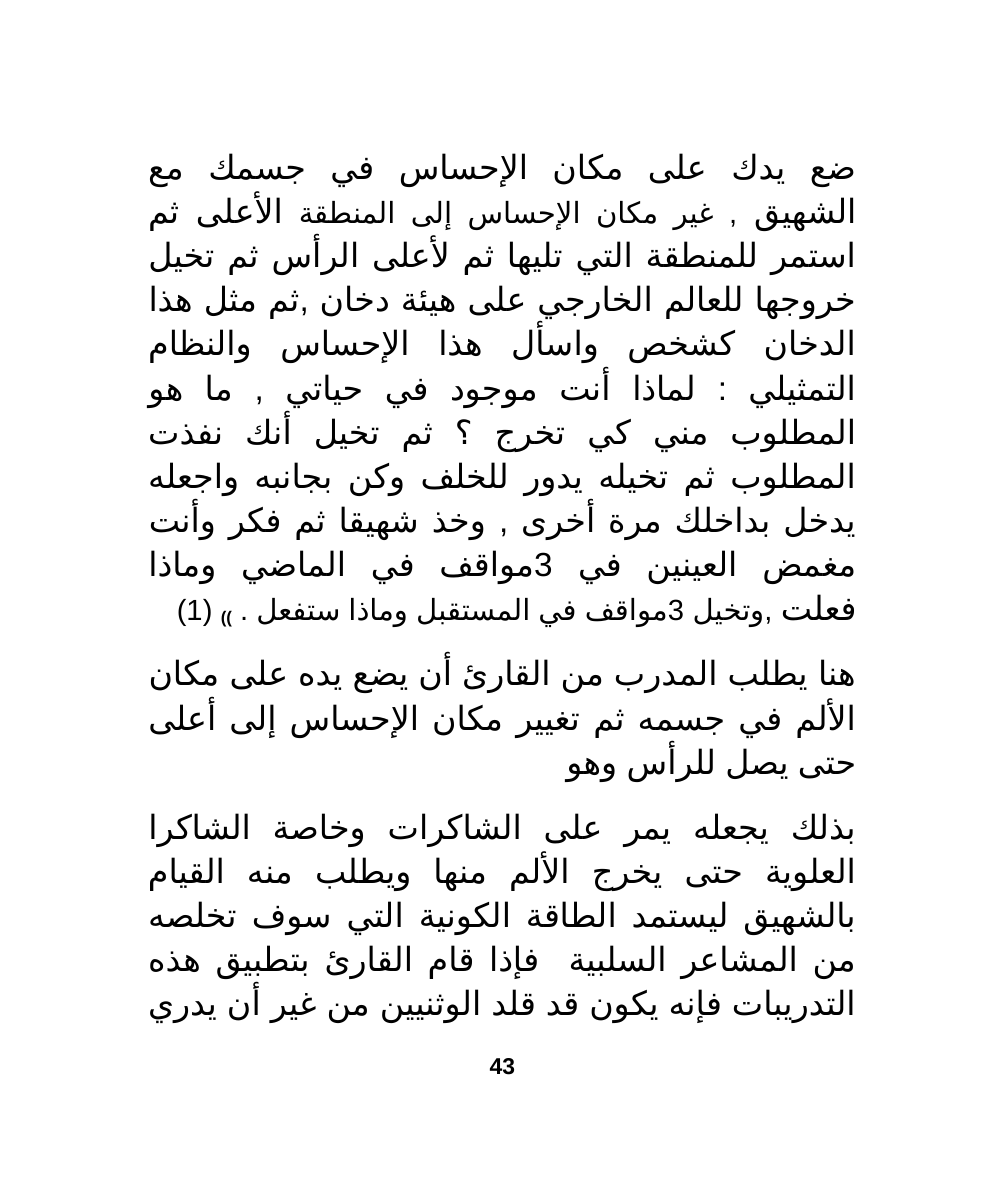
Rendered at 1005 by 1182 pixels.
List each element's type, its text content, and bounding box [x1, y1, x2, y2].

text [148, 808, 856, 1023]
text ضع يدك على مكان الإحساس في جسمك مع الشهيق , غير مكان الإحساس إلى المنطقة الأعلى ثم استمر للمنطقة التي تليها ثم لأعلى الرأس ثم تخيل خروجها للعالم الخارجي على هيئة دخان ,ثم مثل هذا الدخان كشخص واسأل هذا الإحساس والنظام التمثيلي : لماذا أنت موجود في حياتي , ما هو المطلوب مني كي تخرج ؟ ثم تخيل أنك نفذت المطلوب ثم تخيله يدور للخلف وكن بجانبه واجعله يدخل بداخلك مرة أخرى , وخذ شهيقا ثم فكر وأنت مغمض العينين في 3مواقف في الماضي وماذا فعلت ,وتخيل 3مواقف في المستقبل وماذا ستفعل . )) (1) [148, 148, 856, 628]
text هنا يطلب المدرب من القارئ أن يضع يده على مكان الألم في جسمه ثم تغيير مكان الإحساس إلى أعلى حتى يصل للرأس وهو [148, 654, 856, 781]
